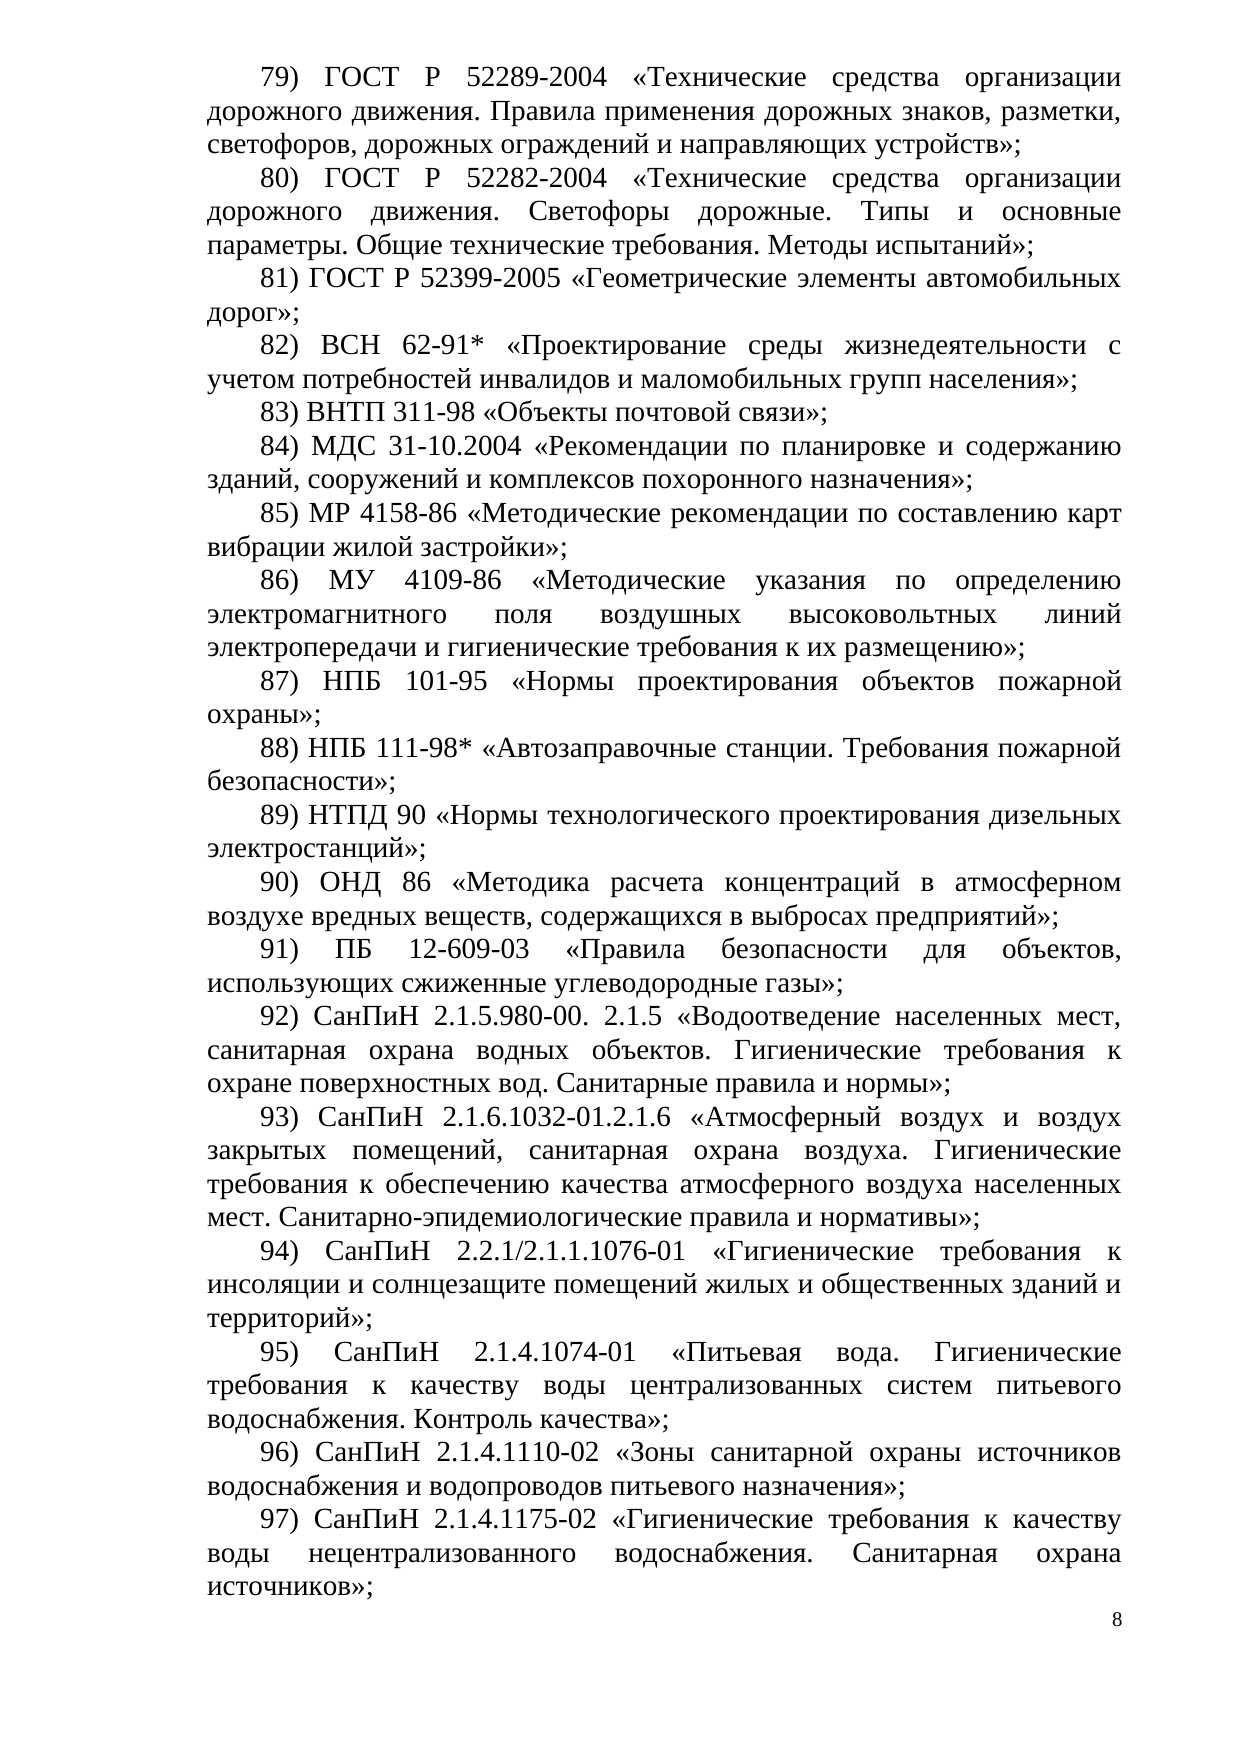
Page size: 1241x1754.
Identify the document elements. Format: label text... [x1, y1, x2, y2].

text 87) НПБ 101-95 «Нормы проектирования объектов пожарной охраны»; [207, 663, 1122, 730]
text 81) ГОСТ Р 52399-2005 «Геометрические элементы автомобильных дорог»; [207, 260, 1122, 327]
text 83) ВНТП 311-98 «Объекты почтовой связи»; [207, 394, 1122, 428]
text 86) МУ 4109-86 «Методические указания по определению электромагнитного поля воздушных высоковольтных линий электропередачи и гигиенические требования к их размещению»; [207, 562, 1122, 663]
text 96) СанПиН 2.1.4.1110-02 «Зоны санитарной охраны источников водоснабжения и водопроводов питьевого назначения»; [207, 1434, 1122, 1501]
text 79) ГОСТ Р 52289-2004 «Технические средства организации дорожного движения. Правила применения дорожных знаков, разметки, светофоров, дорожных ограждений и направляющих устройств»; [207, 59, 1122, 160]
text 85) МР 4158-86 «Методические рекомендации по составлению карт вибрации жилой застройки»; [207, 495, 1122, 562]
text 95) СанПиН 2.1.4.1074-01 «Питьевая вода. Гигиенические требования к качеству воды централизованных систем питьевого водоснабжения. Контроль качества»; [207, 1334, 1122, 1434]
text 82) ВСН 62-91* «Проектирование среды жизнедеятельности с учетом потребностей инвалидов и маломобильных групп населения»; [207, 327, 1122, 394]
text 97) СанПиН 2.1.4.1175-02 «Гигиенические требования к качеству воды нецентрализованного водоснабжения. Санитарная охрана источников»; [207, 1501, 1122, 1602]
text 92) СанПиН 2.1.5.980-00. 2.1.5 «Водоотведение населенных мест, санитарная охрана водных объектов. Гигиенические требования к охране поверхностных вод. Санитарные правила и нормы»; [207, 998, 1122, 1099]
text 91) ПБ 12-609-03 «Правила безопасности для объектов, использующих сжиженные углеводородные газы»; [207, 931, 1122, 998]
text 94) СанПиН 2.2.1/2.1.1.1076-01 «Гигиенические требования к инсоляции и солнцезащите помещений жилых и общественных зданий и территорий»; [207, 1233, 1122, 1334]
text 88) НПБ 111-98* «Автозаправочные станции. Требования пожарной безопасности»; [207, 730, 1122, 797]
text 89) НТПД 90 «Нормы технологического проектирования дизельных электростанций»; [207, 797, 1122, 864]
text 80) ГОСТ Р 52282-2004 «Технические средства организации дорожного движения. Светофоры дорожные. Типы и основные параметры. Общие технические требования. Методы испытаний»; [207, 160, 1122, 260]
text 90) ОНД 86 «Методика расчета концентраций в атмосферном воздухе вредных веществ, содержащихся в выбросах предприятий»; [207, 864, 1122, 931]
text 84) МДС 31-10.2004 «Рекомендации по планировке и содержанию зданий, сооружений и комплексов похоронного назначения»; [207, 428, 1122, 495]
text 93) СанПиН 2.1.6.1032-01.2.1.6 «Атмосферный воздух и воздух закрытых помещений, санитарная охрана воздуха. Гигиенические требования к обеспечению качества атмосферного воздуха населенных мест. Санитарно-эпидемиологические правила и нормативы»; [207, 1099, 1122, 1233]
